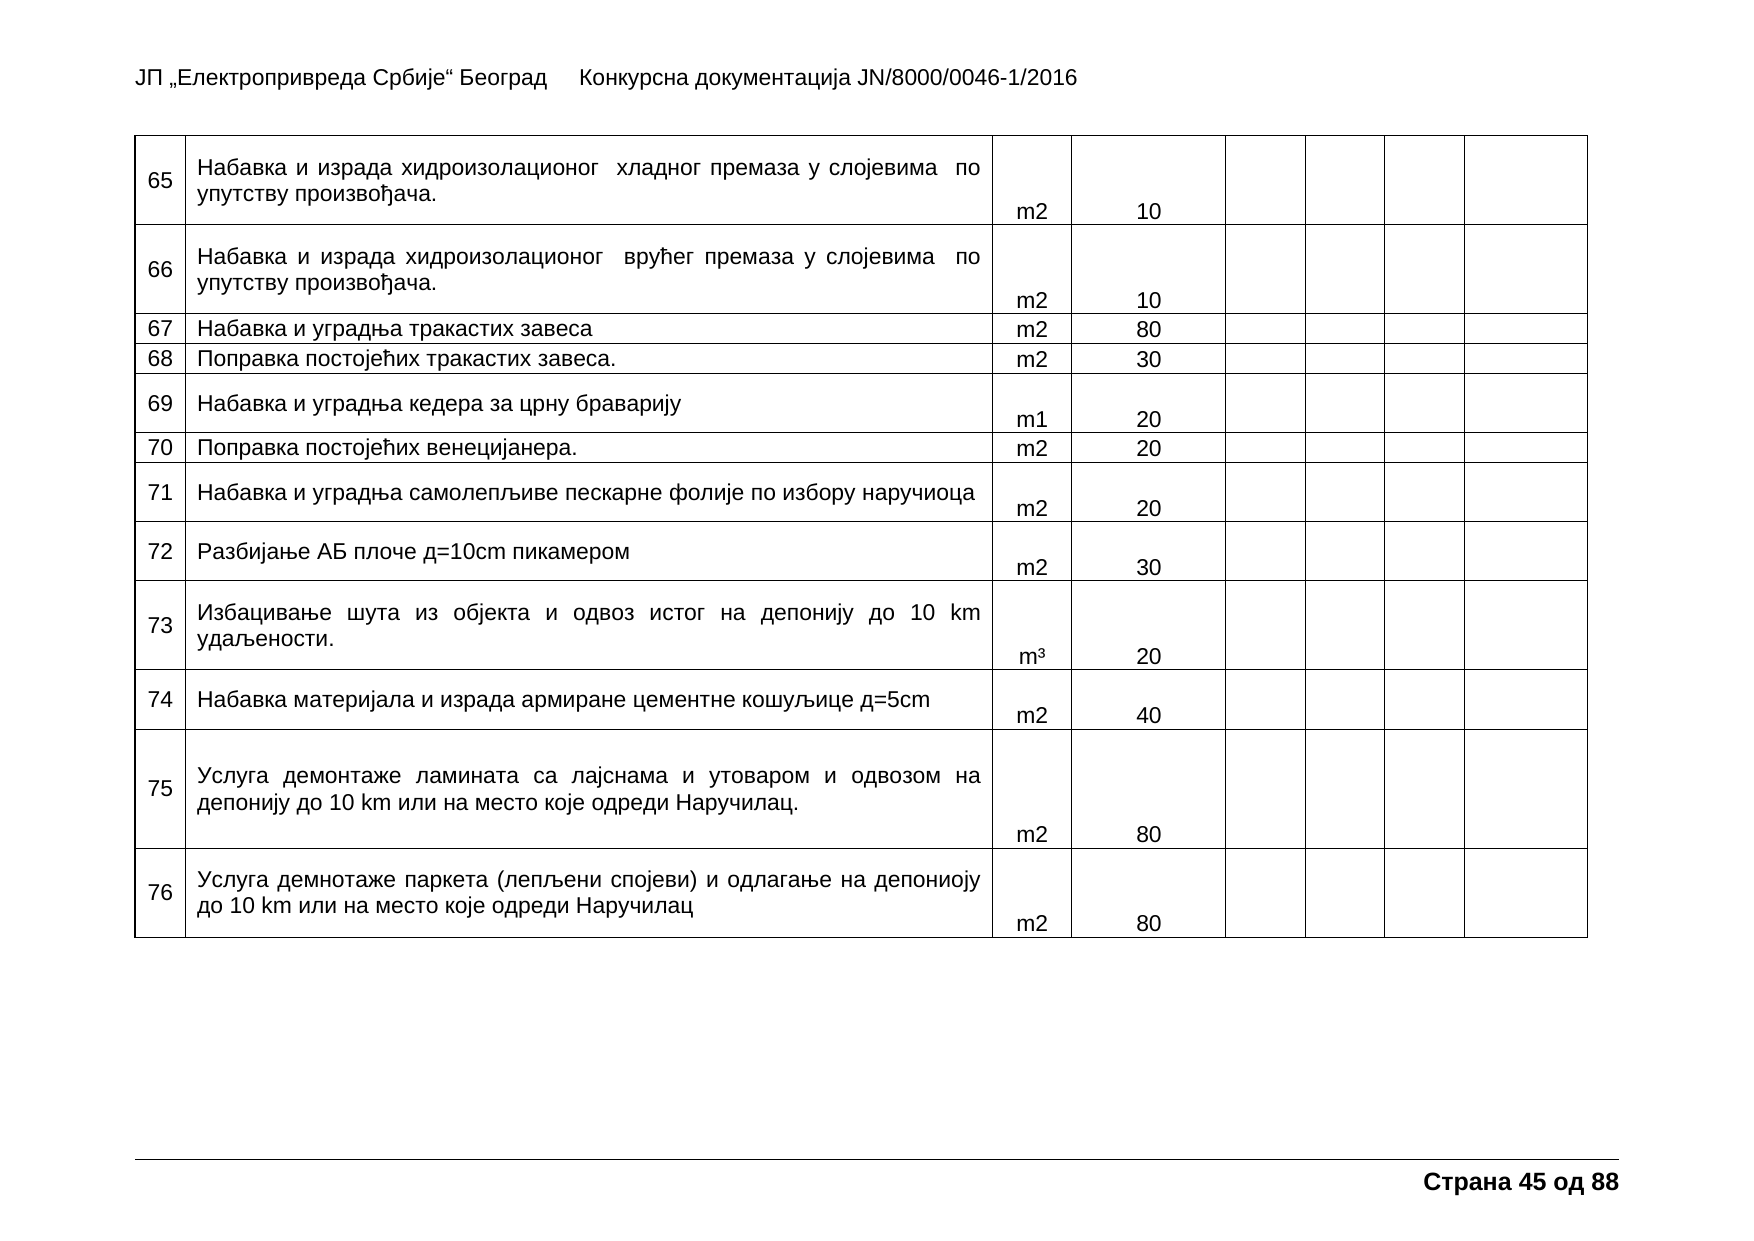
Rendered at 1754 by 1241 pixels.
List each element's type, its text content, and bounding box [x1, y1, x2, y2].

table_cell [1465, 136, 1587, 224]
table_cell [1465, 433, 1587, 462]
table_cell Набавка и уградња кедера за црну браварију [186, 374, 992, 432]
table_cell 75 [136, 730, 185, 847]
table_cell [1385, 225, 1464, 313]
table_cell [1385, 522, 1464, 580]
table_cell [1385, 344, 1464, 372]
table_cell [1226, 581, 1305, 669]
table_cell Набавка материјала и израда армиране цементне кошуљице д=5cm [186, 670, 992, 729]
table_cell [1306, 581, 1384, 669]
table_cell Набавка и израда хидроизолационог врућег премаза у слојевима по упутству произвођача. [186, 225, 992, 313]
table_cell [1226, 522, 1305, 580]
table_cell [1226, 849, 1305, 937]
table_cell [1226, 433, 1305, 462]
table_cell 73 [136, 581, 185, 669]
table_cell Услуга демнотаже паркета (лепљени спојеви) и одлагање на депониоју до 10 km или на место које одреди Наручилац [186, 849, 992, 937]
table_cell m2 [993, 670, 1071, 729]
table_cell [1385, 374, 1464, 432]
table_cell [1465, 314, 1587, 343]
table_cell 72 [136, 522, 185, 580]
table_cell [1226, 730, 1305, 847]
table_cell [1465, 225, 1587, 313]
table_cell 80 [1072, 314, 1225, 343]
table_cell [1385, 730, 1464, 847]
table_cell [1306, 374, 1384, 432]
table_cell [1385, 433, 1464, 462]
table_cell [1226, 314, 1305, 343]
table_cell m2 [993, 433, 1071, 462]
table_cell 76 [136, 849, 185, 937]
table_cell m2 [993, 136, 1071, 224]
table_cell [1306, 849, 1384, 937]
table_cell Разбијање АБ плоче д=10cm пикамером [186, 522, 992, 580]
table_cell [1465, 581, 1587, 669]
table_cell 40 [1072, 670, 1225, 729]
table_cell 67 [136, 314, 185, 343]
table_cell 80 [1072, 730, 1225, 847]
table_cell [1226, 463, 1305, 521]
table_cell [1226, 344, 1305, 372]
table_cell m1 [993, 374, 1071, 432]
table_cell 10 [1072, 225, 1225, 313]
table_cell m2 [993, 344, 1071, 372]
table_cell [1465, 730, 1587, 847]
table_cell Набавка и уградња самолепљиве пескарне фолије по избору наручиоца [186, 463, 992, 521]
table_cell [1306, 344, 1384, 372]
table_cell 20 [1072, 433, 1225, 462]
table_cell m2 [993, 463, 1071, 521]
table_cell m2 [993, 849, 1071, 937]
table_cell 65 [136, 136, 185, 224]
table_cell [1465, 849, 1587, 937]
table_cell Поправка постојећих венецијанера. [186, 433, 992, 462]
table_cell [1465, 344, 1587, 372]
table_cell [1306, 225, 1384, 313]
table_cell 20 [1072, 463, 1225, 521]
table_cell [1385, 670, 1464, 729]
table_cell 66 [136, 225, 185, 313]
table_cell [1385, 849, 1464, 937]
table_cell [1385, 581, 1464, 669]
table_cell [1226, 670, 1305, 729]
table_cell m2 [993, 225, 1071, 313]
table_cell 69 [136, 374, 185, 432]
table_cell [1465, 522, 1587, 580]
table_cell [1306, 433, 1384, 462]
table_cell [1385, 136, 1464, 224]
table_cell 71 [136, 463, 185, 521]
table_cell Избацивање шута из објекта и одвоз истог на депонију до 10 km удаљености. [186, 581, 992, 669]
table_cell [1385, 463, 1464, 521]
table_cell 10 [1072, 136, 1225, 224]
table_cell [1306, 730, 1384, 847]
table_cell [1306, 136, 1384, 224]
table_cell [1385, 314, 1464, 343]
table_cell [1465, 670, 1587, 729]
table_cell [1306, 463, 1384, 521]
table_cell 68 [136, 344, 185, 372]
table_cell [1465, 463, 1587, 521]
table_cell [1306, 314, 1384, 343]
table_cell m2 [993, 522, 1071, 580]
table_cell [1306, 670, 1384, 729]
table_cell Услуга демонтаже ламината са лајснама и утоваром и одвозом на депонију до 10 km или на место које одреди Наручилац. [186, 730, 992, 847]
table_cell m³ [993, 581, 1071, 669]
table_cell [1465, 374, 1587, 432]
table_cell 30 [1072, 344, 1225, 372]
table_cell 70 [136, 433, 185, 462]
table_cell Поправка постојећих тракастих завеса. [186, 344, 992, 372]
table_cell 80 [1072, 849, 1225, 937]
table_cell [1226, 374, 1305, 432]
table_cell m2 [993, 730, 1071, 847]
table_cell Набавка и уградња тракастих завеса [186, 314, 992, 343]
table_cell 20 [1072, 374, 1225, 432]
table_cell [1226, 225, 1305, 313]
table_cell 30 [1072, 522, 1225, 580]
table_cell 20 [1072, 581, 1225, 669]
table_cell 74 [136, 670, 185, 729]
table_cell [1306, 522, 1384, 580]
table_cell Набавка и израда хидроизолационог хладног премаза у слојевима по упутству произвођача. [186, 136, 992, 224]
table_cell [1226, 136, 1305, 224]
table_cell m2 [993, 314, 1071, 343]
